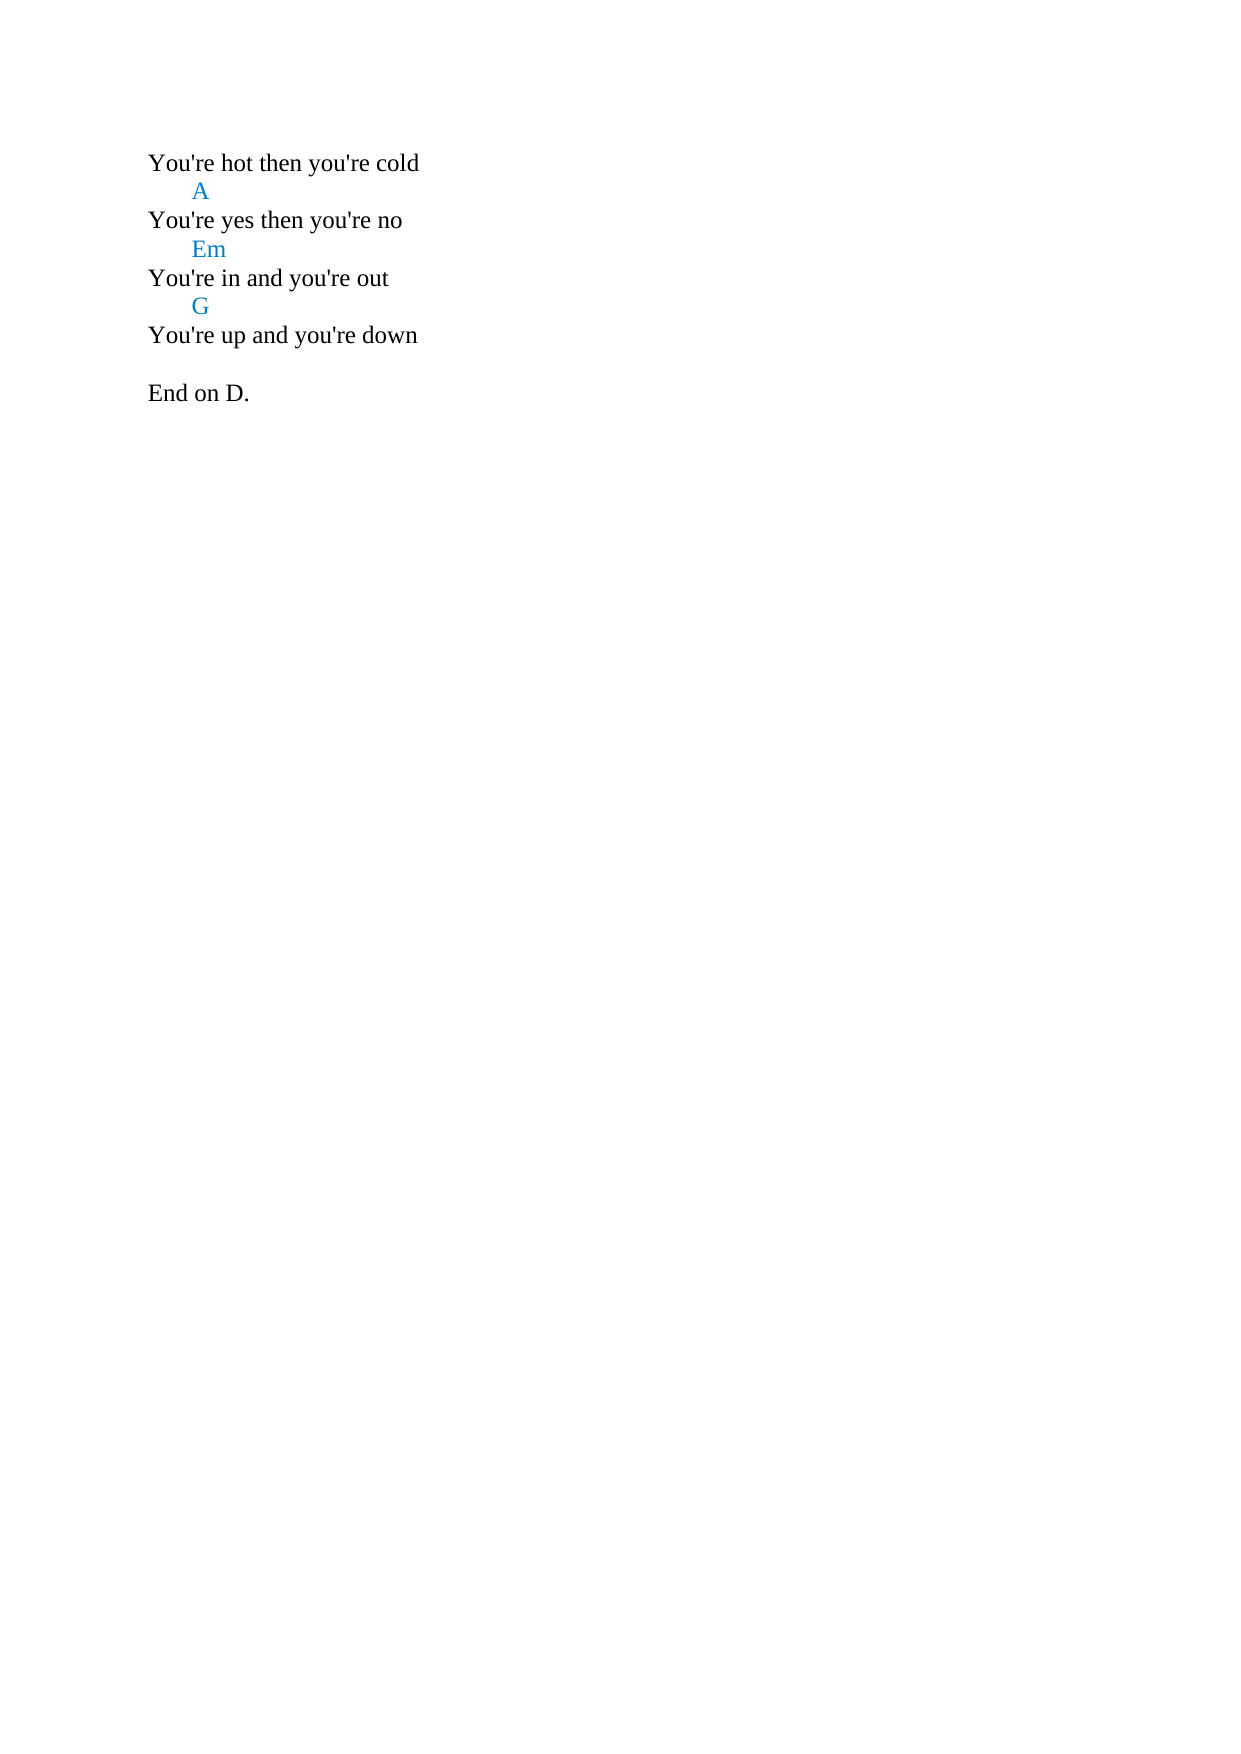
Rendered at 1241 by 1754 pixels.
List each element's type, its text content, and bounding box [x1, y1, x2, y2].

text G [148, 291, 1093, 320]
text You're up and you're down [148, 320, 1093, 349]
text A [148, 176, 1093, 205]
text You're yes then you're no [148, 205, 1093, 234]
text You're hot then you're cold [148, 148, 1093, 176]
text You're in and you're out [148, 263, 1093, 291]
text Em [148, 234, 1093, 263]
text End on D. [148, 378, 1093, 406]
